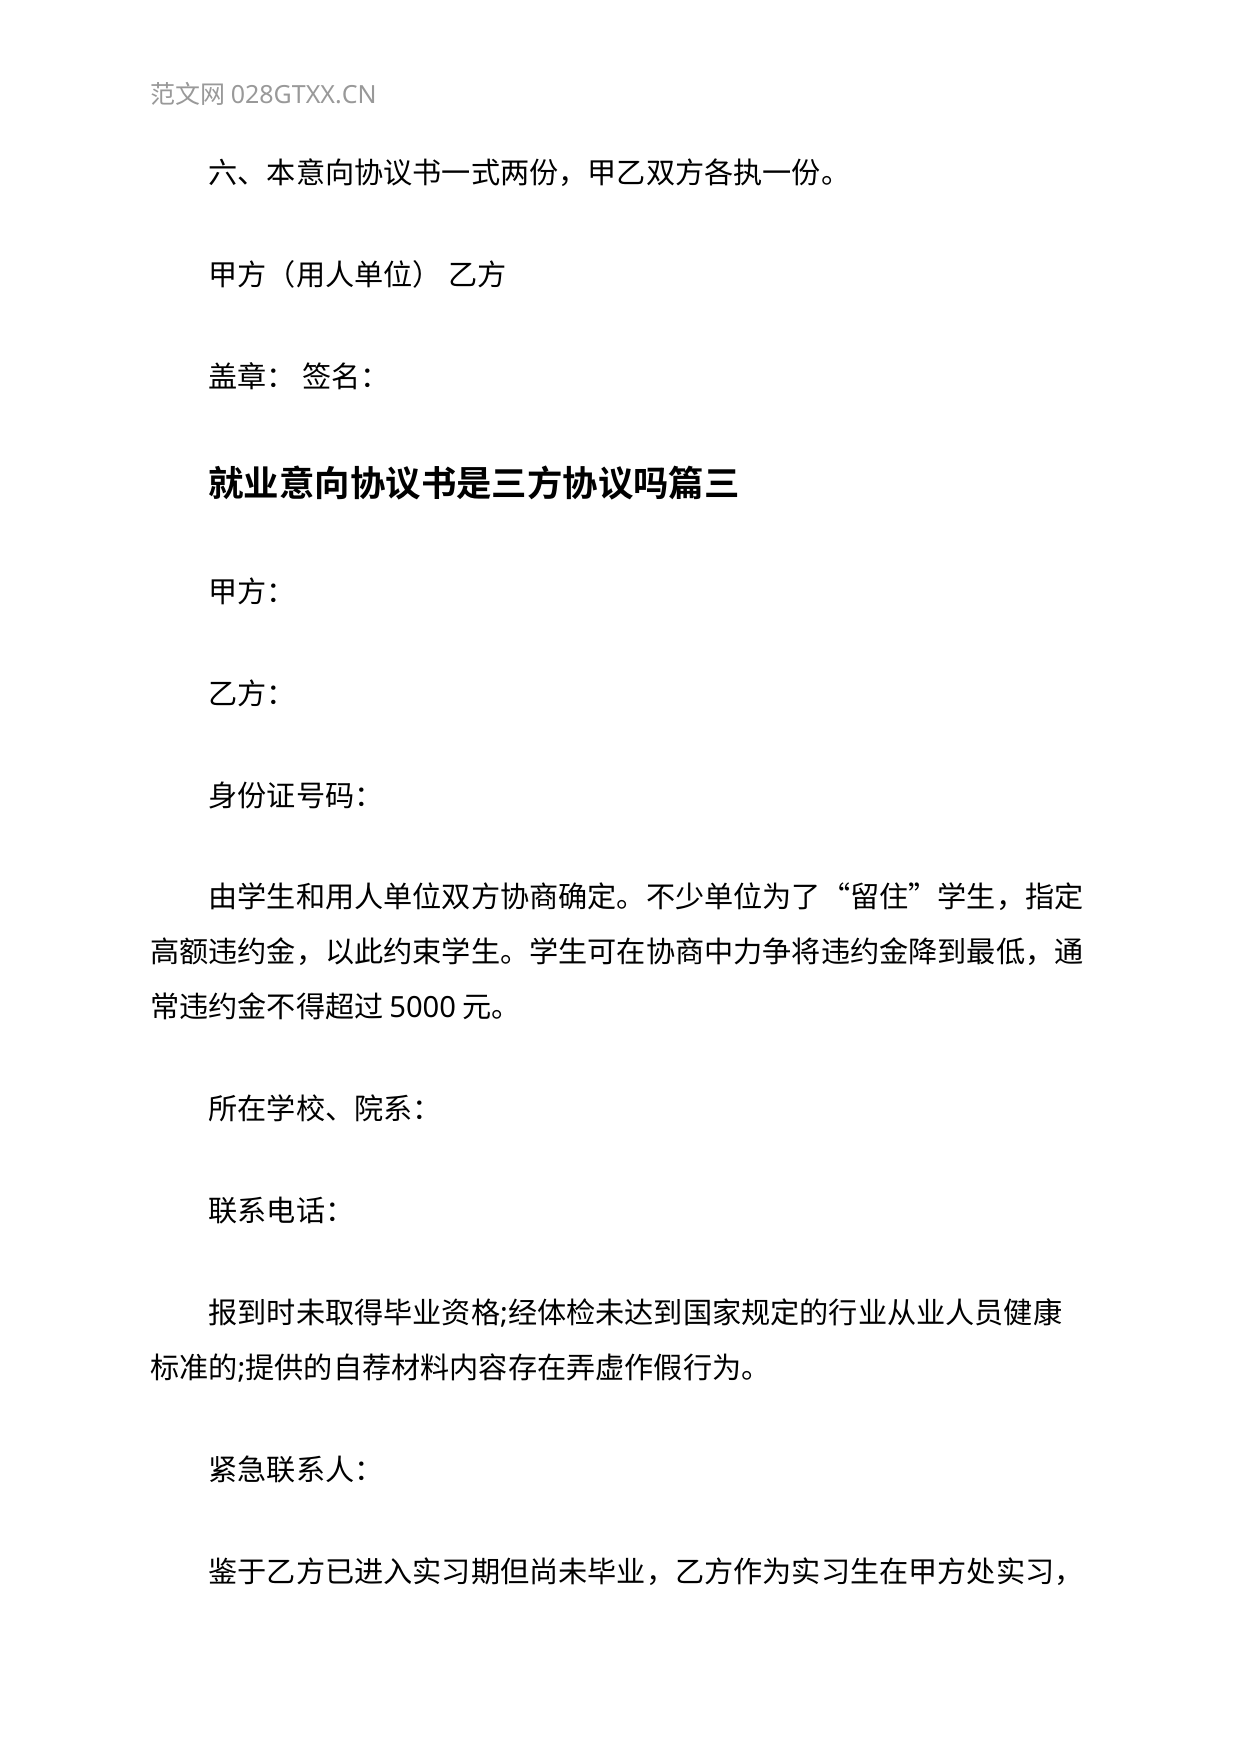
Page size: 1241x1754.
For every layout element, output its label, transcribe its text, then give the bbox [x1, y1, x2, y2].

text 报到时未取得毕业资格;经体检未达到国家规定的行业从业人员健康标准的;提供的自荐材料内容存在弄虚作假行为。 [150, 1289, 1090, 1387]
text 由学生和用人单位双方协商确定。不少单位为了“留住”学生，指定高额违约金，以此约束学生。学生可在协商中力争将违约金降到最低，通常违约金不得超过5000元。 [150, 874, 1090, 1026]
text 就业意向协议书是三方协议吗篇三 [150, 455, 1090, 507]
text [150, 1548, 1090, 1590]
text 盖章： 签名： [150, 353, 1090, 396]
text 紧急联系人： [150, 1446, 1090, 1489]
text 身份证号码： [150, 772, 1090, 814]
text 六、本意向协议书一式两份，甲乙双方各执一份。 [150, 150, 1090, 192]
text 甲方： [150, 569, 1090, 611]
text 联系电话： [150, 1188, 1090, 1230]
text 乙方： [150, 671, 1090, 713]
text 所在学校、院系： [150, 1086, 1090, 1128]
text 甲方（用人单位） 乙方 [150, 252, 1090, 294]
